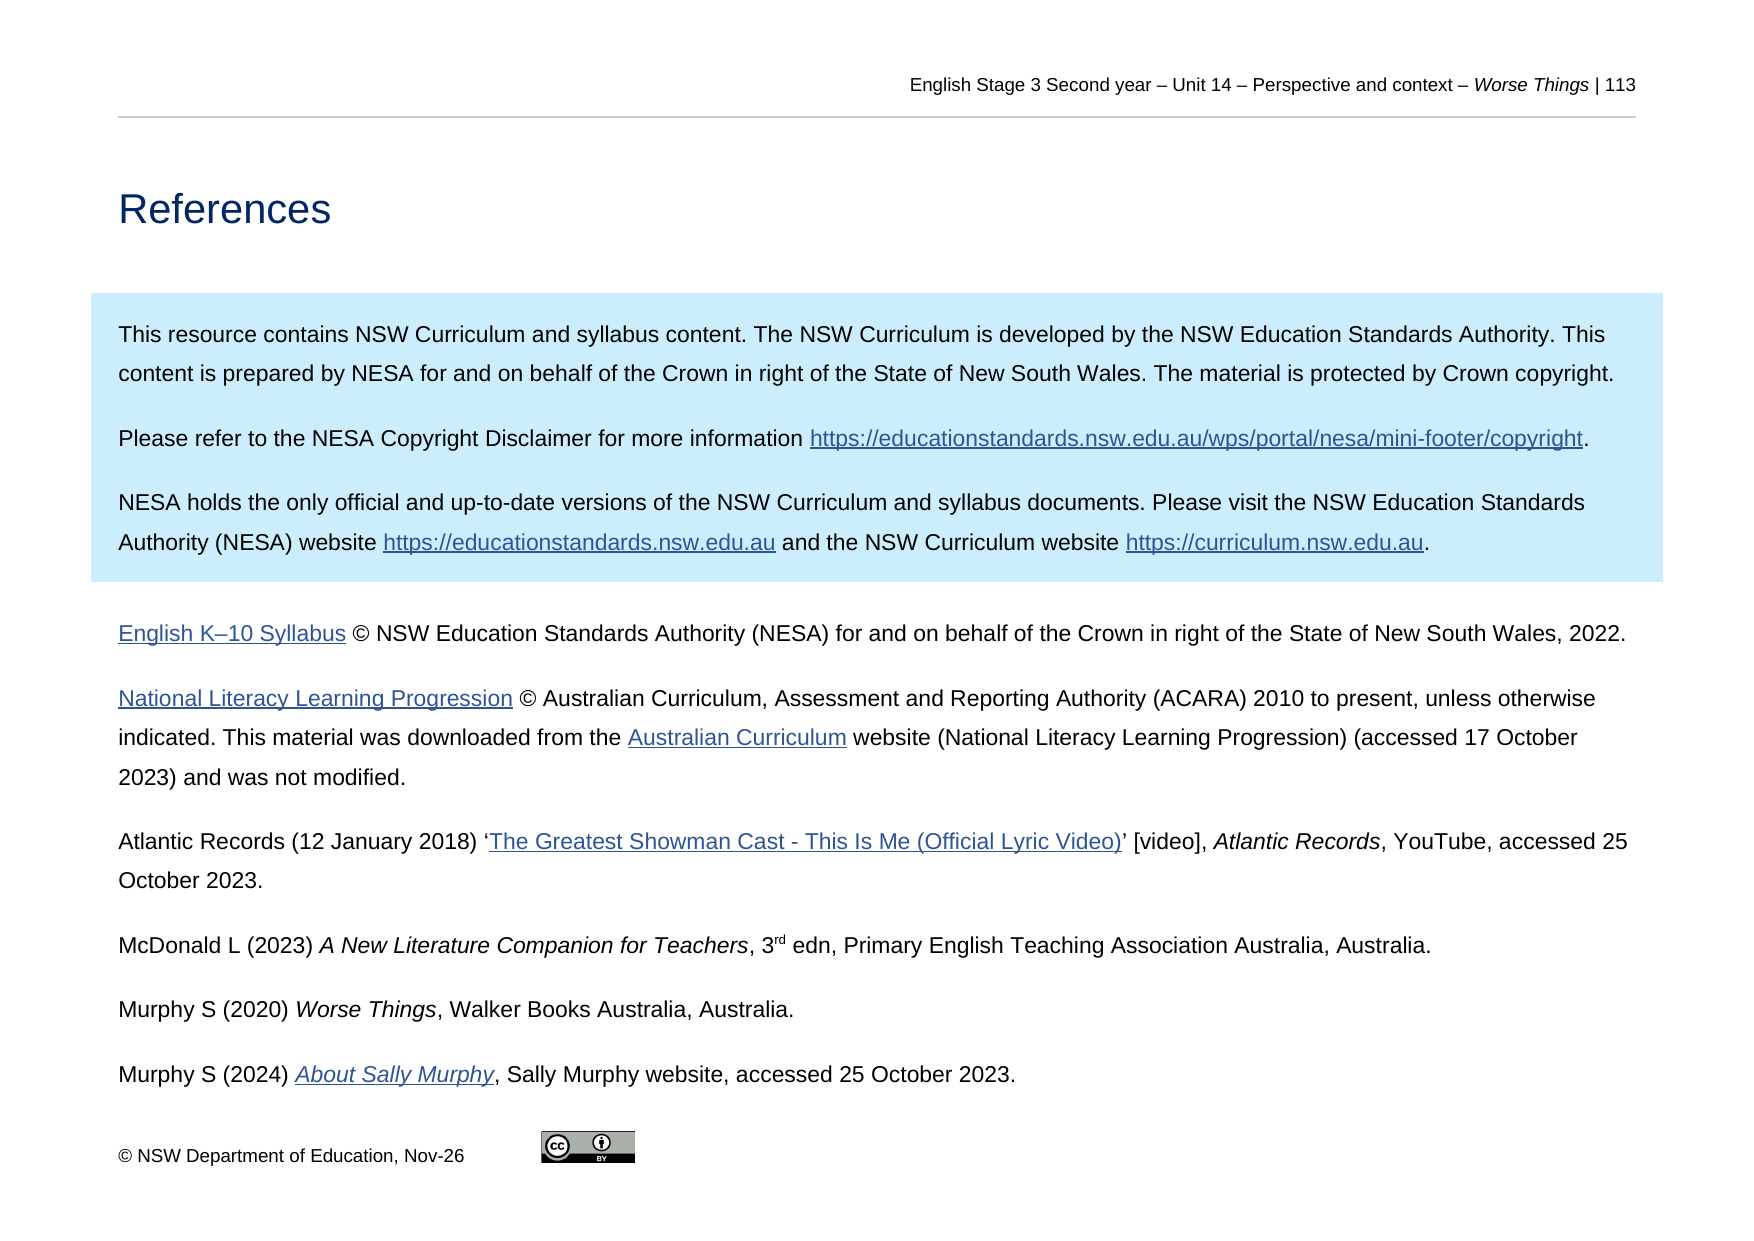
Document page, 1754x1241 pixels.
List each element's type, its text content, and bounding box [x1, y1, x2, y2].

text This resource contains NSW Curriculum and syllabus content. The NSW Curriculum is developed by the NSW Education Standards Authority. This content is prepared by NESA for and on behalf of the Crown in right of the State of New South Wales. The material is protected by Crown copyright. [97, 300, 1657, 386]
text NESA holds the only official and up-to-date versions of the NSW Curriculum and syllabus documents. Please visit the NSW Education Standards Authority (NESA) website https://educationstandards.nsw.edu.au and the NSW Curriculum website https://curriculum.nsw.edu.au. [97, 462, 1657, 576]
list Atlantic Records (12 January 2018) ‘The Greatest Showman Cast - This Is Me (Official Lyric Video)’ [video], Atlantic Records, YouTube, accessed 25 October 2023. [118, 828, 1636, 894]
text Murphy S (2024) About Sally Murphy, Sally Murphy website, accessed 25 October 2023. [118, 1061, 1636, 1087]
subtitle References [118, 184, 1636, 232]
text National Literacy Learning Progression © Australian Curriculum, Assessment and Reporting Authority (ACARA) 2010 to present, unless otherwise indicated. This material was downloaded from the Australian Curriculum website (National Literacy Learning Progression) (accessed 17 October 2023) and was not modified. [118, 684, 1636, 790]
text Murphy S (2020) Worse Things, Walker Books Australia, Australia. [118, 996, 1636, 1023]
text Please refer to the NESA Copyright Disclaimer for more information https://educationstandards.nsw.edu.au/wps/portal/nesa/mini-footer/copyright. [97, 397, 1657, 451]
picture [541, 1131, 635, 1163]
text English K–10 Syllabus © NSW Education Standards Authority (NESA) for and on behalf of the Crown in right of the State of New South Wales, 2022. [118, 620, 1636, 646]
text McDonald L (2023) A New Literature Companion for Teachers, 3rd edn, Primary English Teaching Association Australia, Australia. [118, 932, 1636, 958]
